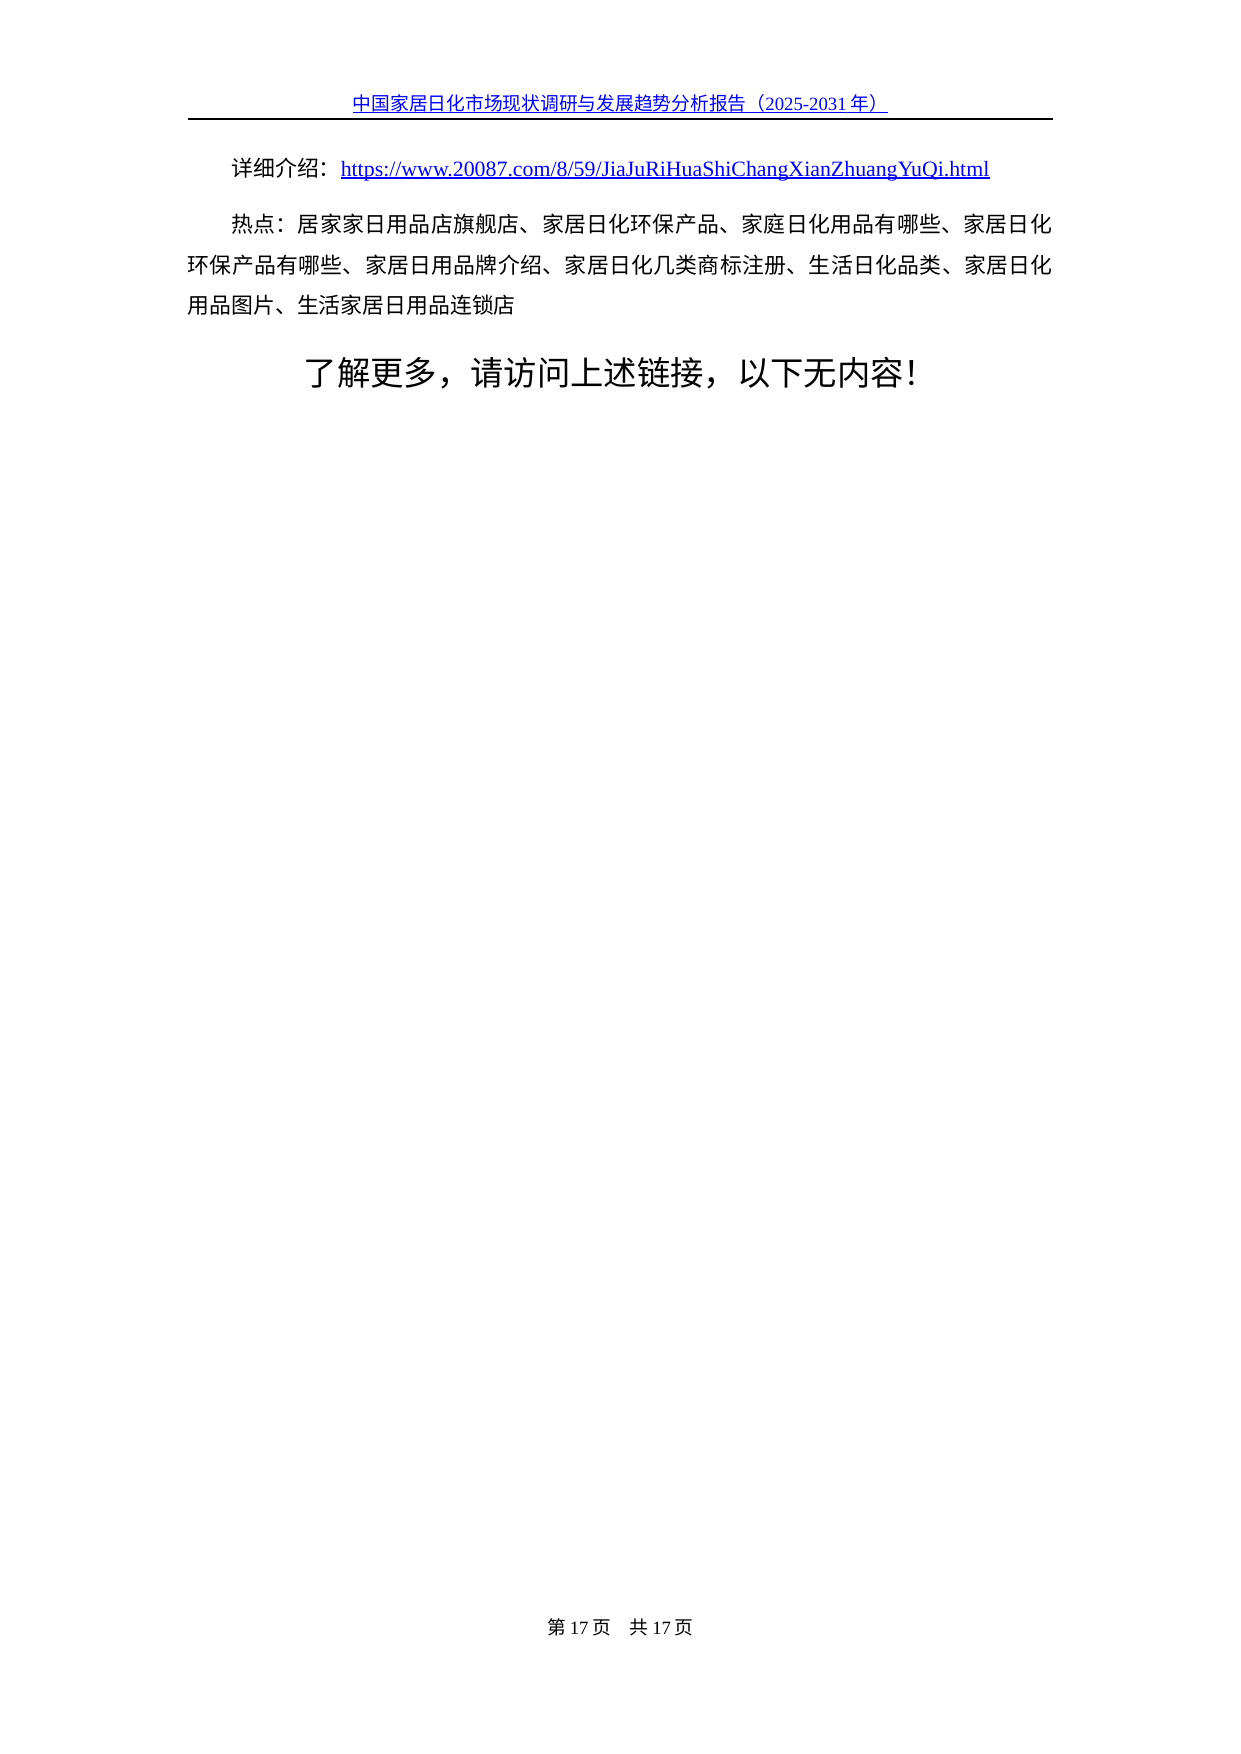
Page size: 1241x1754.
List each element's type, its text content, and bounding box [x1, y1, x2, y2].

title 了解更多，请访问上述链接，以下无内容！ [187, 338, 1053, 403]
text 热点：居家家日用品店旗舰店、家居日化环保产品、家庭日化用品有哪些、家居日化环保产品有哪些、家居日用品牌介绍、家居日化几类商标注册、生活日化品类、家居日化用品图片、生活家居日用品连锁店 [187, 207, 1053, 321]
text 详细介绍：https://www.20087.com/8/59/JiaJuRiHuaShiChangXianZhuangYuQi.html [187, 150, 1053, 183]
